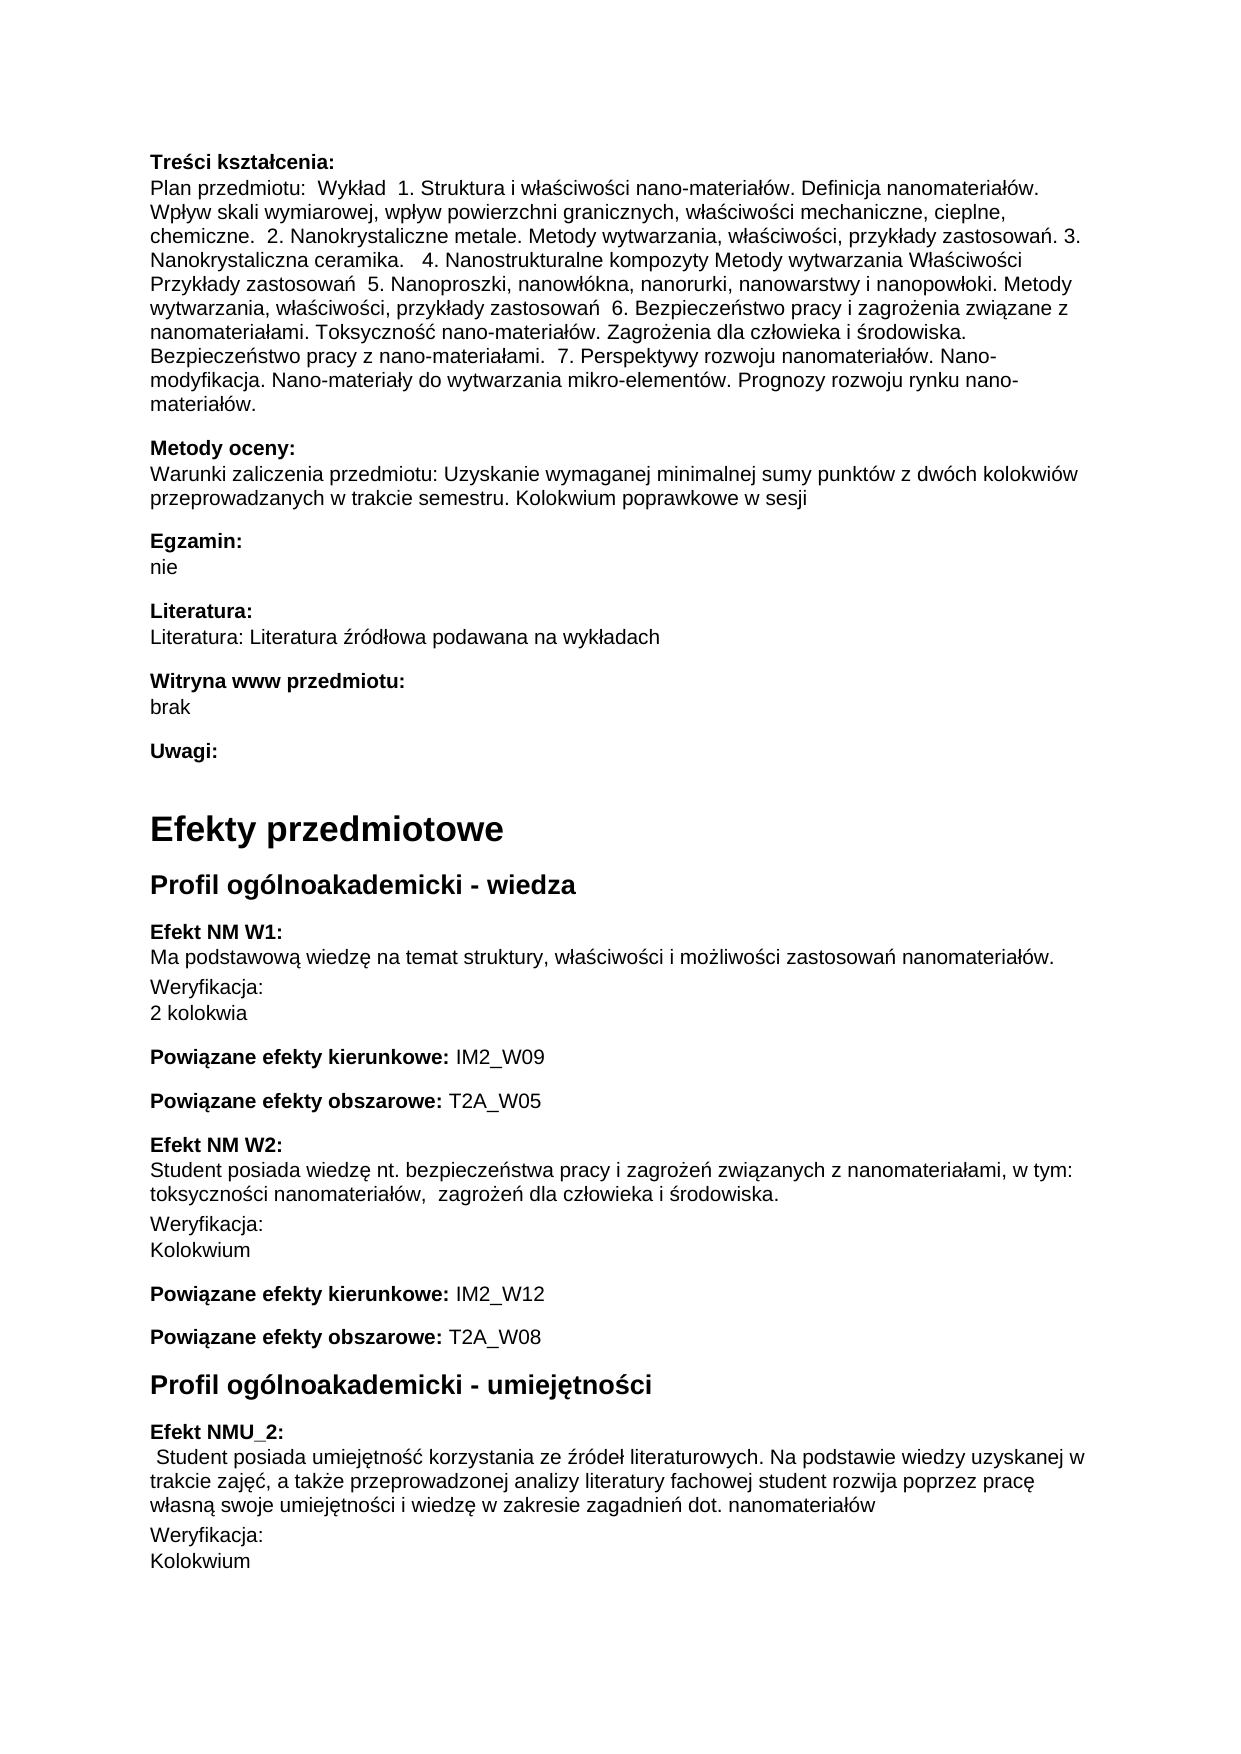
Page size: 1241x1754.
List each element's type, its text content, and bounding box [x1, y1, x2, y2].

text Plan przedmiotu: Wykład 1. Struktura i właściwości nano-materiałów. Definicja nanomateriałów. Wpływ skali wymiarowej, wpływ powierzchni granicznych, właściwości mechaniczne, cieplne, chemiczne. 2. Nanokrystaliczne metale. Metody wytwarzania, właściwości, przykłady zastosowań. 3. Nanokrystaliczna ceramika. 4. Nanostrukturalne kompozyty Metody wytwarzania Właściwości Przykłady zastosowań 5. Nanoproszki, nanowłókna, nanorurki, nanowarstwy i nanopowłoki. Metody wytwarzania, właściwości, przykłady zastosowań 6. Bezpieczeństwo pracy i zagrożenia związane z nanomateriałami. Toksyczność nano-materiałów. Zagrożenia dla człowieka i środowiska. Bezpieczeństwo pracy z nano-materiałami. 7. Perspektywy rozwoju nanomateriałów. Nano-modyfikacja. Nano-materiały do wytwarzania mikro-elementów. Prognozy rozwoju rynku nano-materiałów. [150, 176, 1090, 416]
text Egzamin: [150, 529, 1090, 553]
text 2 kolokwia [150, 1001, 1090, 1025]
text Efekt NM W2: [150, 1132, 1090, 1156]
text Kolokwium [150, 1549, 1090, 1573]
text Ma podstawową wiedzę na temat struktury, właściwości i możliwości zastosowań nanomateriałów. [150, 945, 1090, 969]
text Weryfikacja: [150, 1523, 1090, 1547]
text nie [150, 555, 1090, 579]
text Powiązane efekty obszarowe: T2A_W05 [150, 1089, 1090, 1113]
text Student posiada wiedzę nt. bezpieczeństwa pracy i zagrożeń związanych z nanomateriałami, w tym: toksyczności nanomateriałów, zagrożeń dla człowieka i środowiska. [150, 1157, 1090, 1205]
text Weryfikacja: [150, 1212, 1090, 1236]
text brak [150, 695, 1090, 719]
text Student posiada umiejętność korzystania ze źródeł literaturowych. Na podstawie wiedzy uzyskanej w trakcie zajęć, a także przeprowadzonej analizy literatury fachowej student rozwija poprzez pracę własną swoje umiejętności i wiedzę w zakresie zagadnień dot. nanomateriałów [150, 1445, 1090, 1517]
text Powiązane efekty kierunkowe: IM2_W09 [150, 1045, 1090, 1069]
text Witryna www przedmiotu: [150, 669, 1090, 693]
text Metody oceny: [150, 435, 1090, 459]
text Powiązane efekty obszarowe: T2A_W08 [150, 1325, 1090, 1349]
text Treści kształcenia: [150, 150, 1090, 174]
text Powiązane efekty kierunkowe: IM2_W12 [150, 1281, 1090, 1305]
text Uwagi: [150, 738, 1090, 762]
text Literatura: Literatura źródłowa podawana na wykładach [150, 625, 1090, 649]
subtitle Profil ogólnoakademicki - wiedza [150, 869, 1090, 900]
text Efekt NM W1: [150, 920, 1090, 944]
text Efekt NMU_2: [150, 1420, 1090, 1444]
text Warunki zaliczenia przedmiotu: Uzyskanie wymaganej minimalnej sumy punktów z dwóch kolokwiów przeprowadzanych w trakcie semestru. Kolokwium poprawkowe w sesji [150, 461, 1090, 509]
text Kolokwium [150, 1238, 1090, 1262]
text Literatura: [150, 599, 1090, 623]
text Weryfikacja: [150, 975, 1090, 999]
subtitle Efekty przedmiotowe [150, 808, 1090, 849]
subtitle Profil ogólnoakademicki - umiejętności [150, 1369, 1090, 1400]
